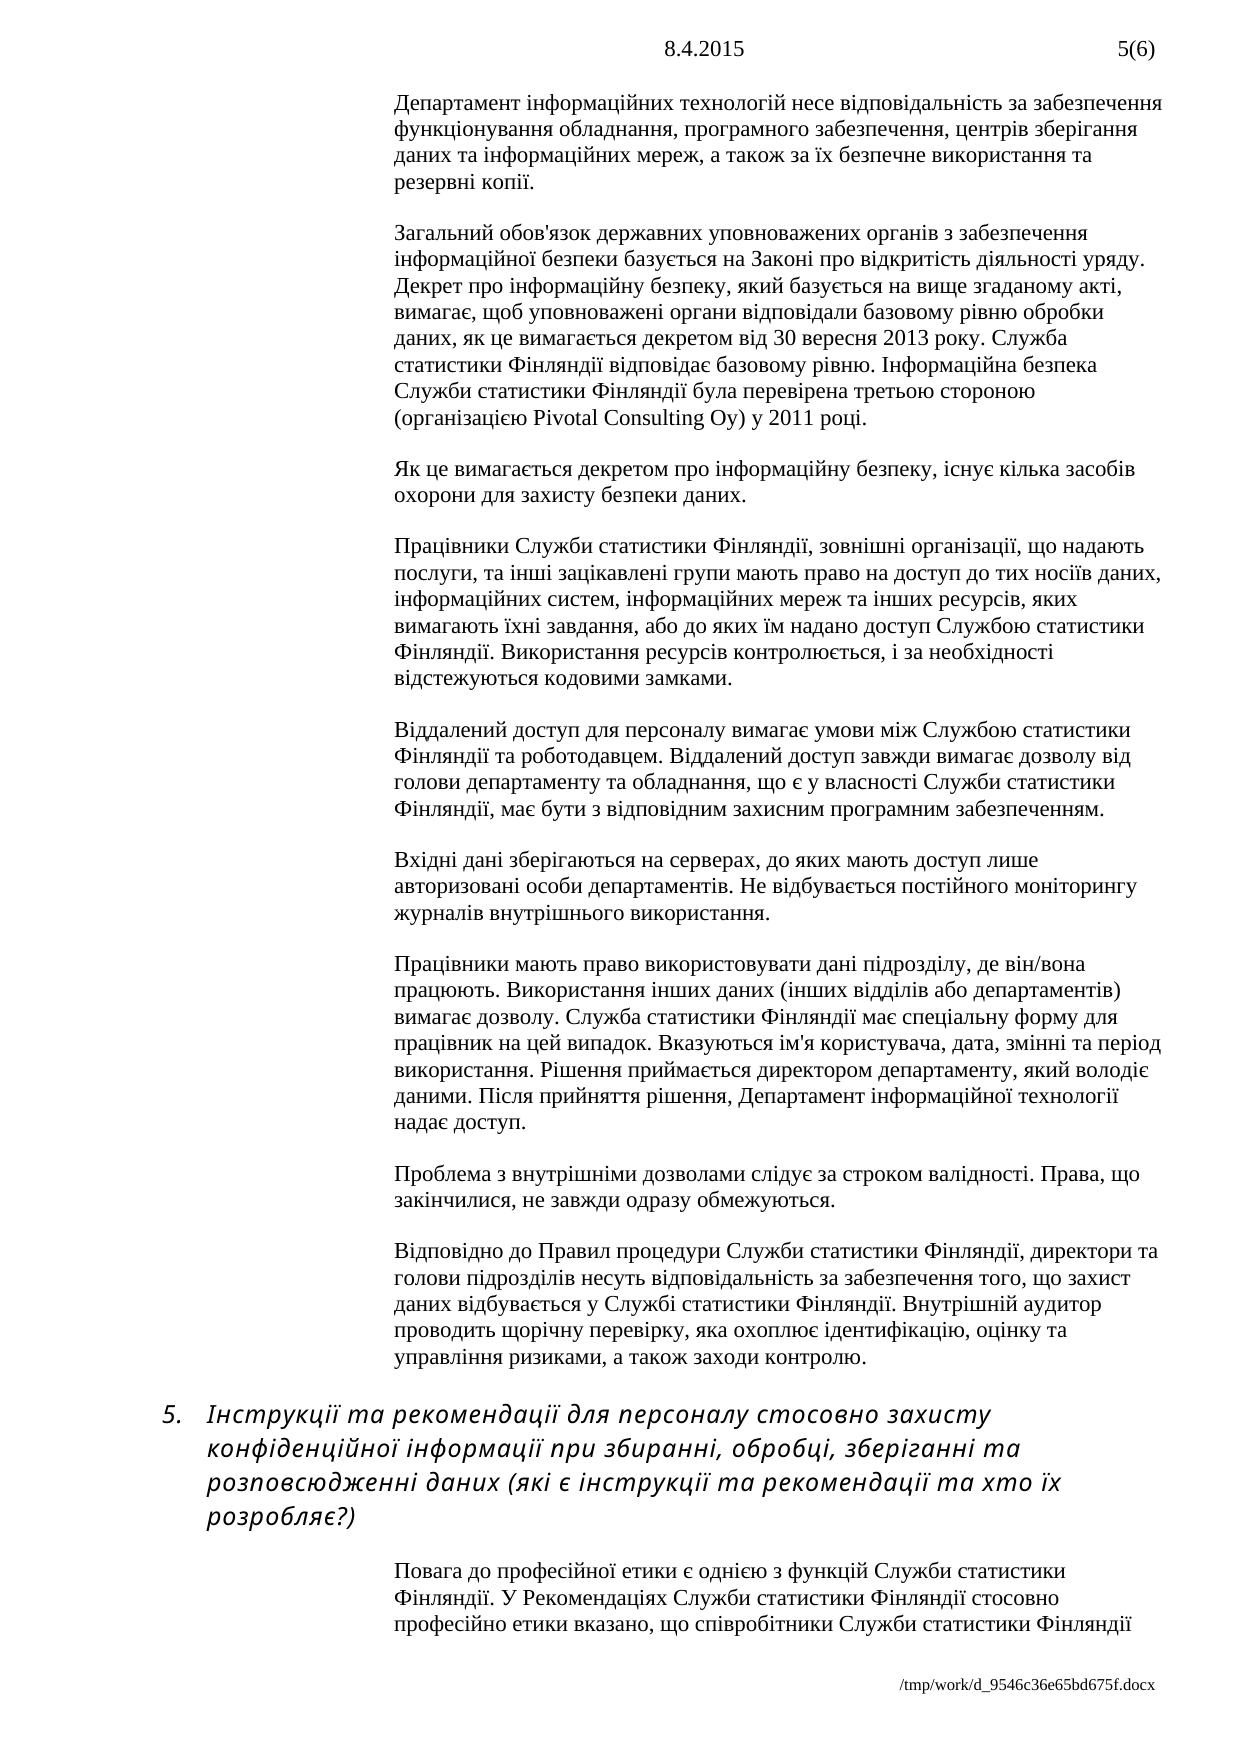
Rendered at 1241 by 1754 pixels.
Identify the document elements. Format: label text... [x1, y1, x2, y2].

text Як це вимагається декретом про інформаційну безпеку, існує кілька засобів охорони для захисту безпеки даних. [394, 455, 1165, 508]
text Працівники Служби статистики Фінляндії, зовнішні організації, що надають послуги, та інші зацікавлені групи мають право на доступ до тих носіїв даних, інформаційних систем, інформаційних мереж та інших ресурсів, яких вимагають їхні завдання, або до яких їм надано доступ Службою статистики Фінляндії. Використання ресурсів контролюється, і за необхідності відстежуються кодовими замками. [394, 533, 1165, 691]
text Віддалений доступ для персоналу вимагає умови між Службою статистики Фінляндії та роботодавцем. Віддалений доступ завжди вимагає дозволу від голови департаменту та обладнання, що є у власності Служби статистики Фінляндії, має бути з відповідним захисним програмним забезпеченням. [394, 716, 1165, 821]
text Відповідно до Правил процедури Служби статистики Фінляндії, директори та голови підрозділів несуть відповідальність за забезпечення того, що захист даних відбувається у Службі статистики Фінляндії. Внутрішній аудитор проводить щорічну перевірку, яка охоплює ідентифікацію, оцінку та управління ризиками, а також заходи контролю. [394, 1237, 1165, 1369]
text Проблема з внутрішніми дозволами слідує за строком валідності. Права, що закінчилися, не завжди одразу обмежуються. [394, 1160, 1165, 1212]
subtitle Інструкції та рекомендації для персоналу стосовно захисту конфіденційної інформації при збиранні, обробці, зберіганні та розповсюдженні даних (які є інструкції та рекомендації та хто їх розробляє?) [162, 1396, 1165, 1532]
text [394, 1557, 1165, 1637]
text Працівники мають право використовувати дані підрозділу, де він/вона працюють. Використання інших даних (інших відділів або департаментів) вимагає дозволу. Служба статистики Фінляндії має спеціальну форму для працівник на цей випадок. Вказуються ім'я користувача, дата, змінні та період використання. Рішення приймається директором департаменту, який володіє даними. Після прийняття рішення, Департамент інформаційної технології надає доступ. [394, 950, 1165, 1135]
text Департамент інформаційних технологій несе відповідальність за забезпечення функціонування обладнання, програмного забезпечення, центрів зберігання даних та інформаційних мереж, а також за їх безпечне використання та резервні копії. [394, 89, 1165, 194]
text Вхідні дані зберігаються на серверах, до яких мають доступ лише авторизовані особи департаментів. Не відбувається постійного моніторингу журналів внутрішнього використання. [394, 846, 1165, 925]
text Загальний обов'язок державних уповноважених органів з забезпечення інформаційної безпеки базується на Законі про відкритість діяльності уряду. Декрет про інформаційну безпеку, який базується на вище згаданому акті, вимагає, щоб уповноважені органи відповідали базовому рівню обробки даних, як це вимагається декретом від 30 вересня 2013 року. Служба статистики Фінляндії відповідає базовому рівню. Інформаційна безпека Служби статистики Фінляндії була перевірена третьою стороною (організацією Pivotal Consulting Oy) у 2011 році. [394, 219, 1165, 430]
